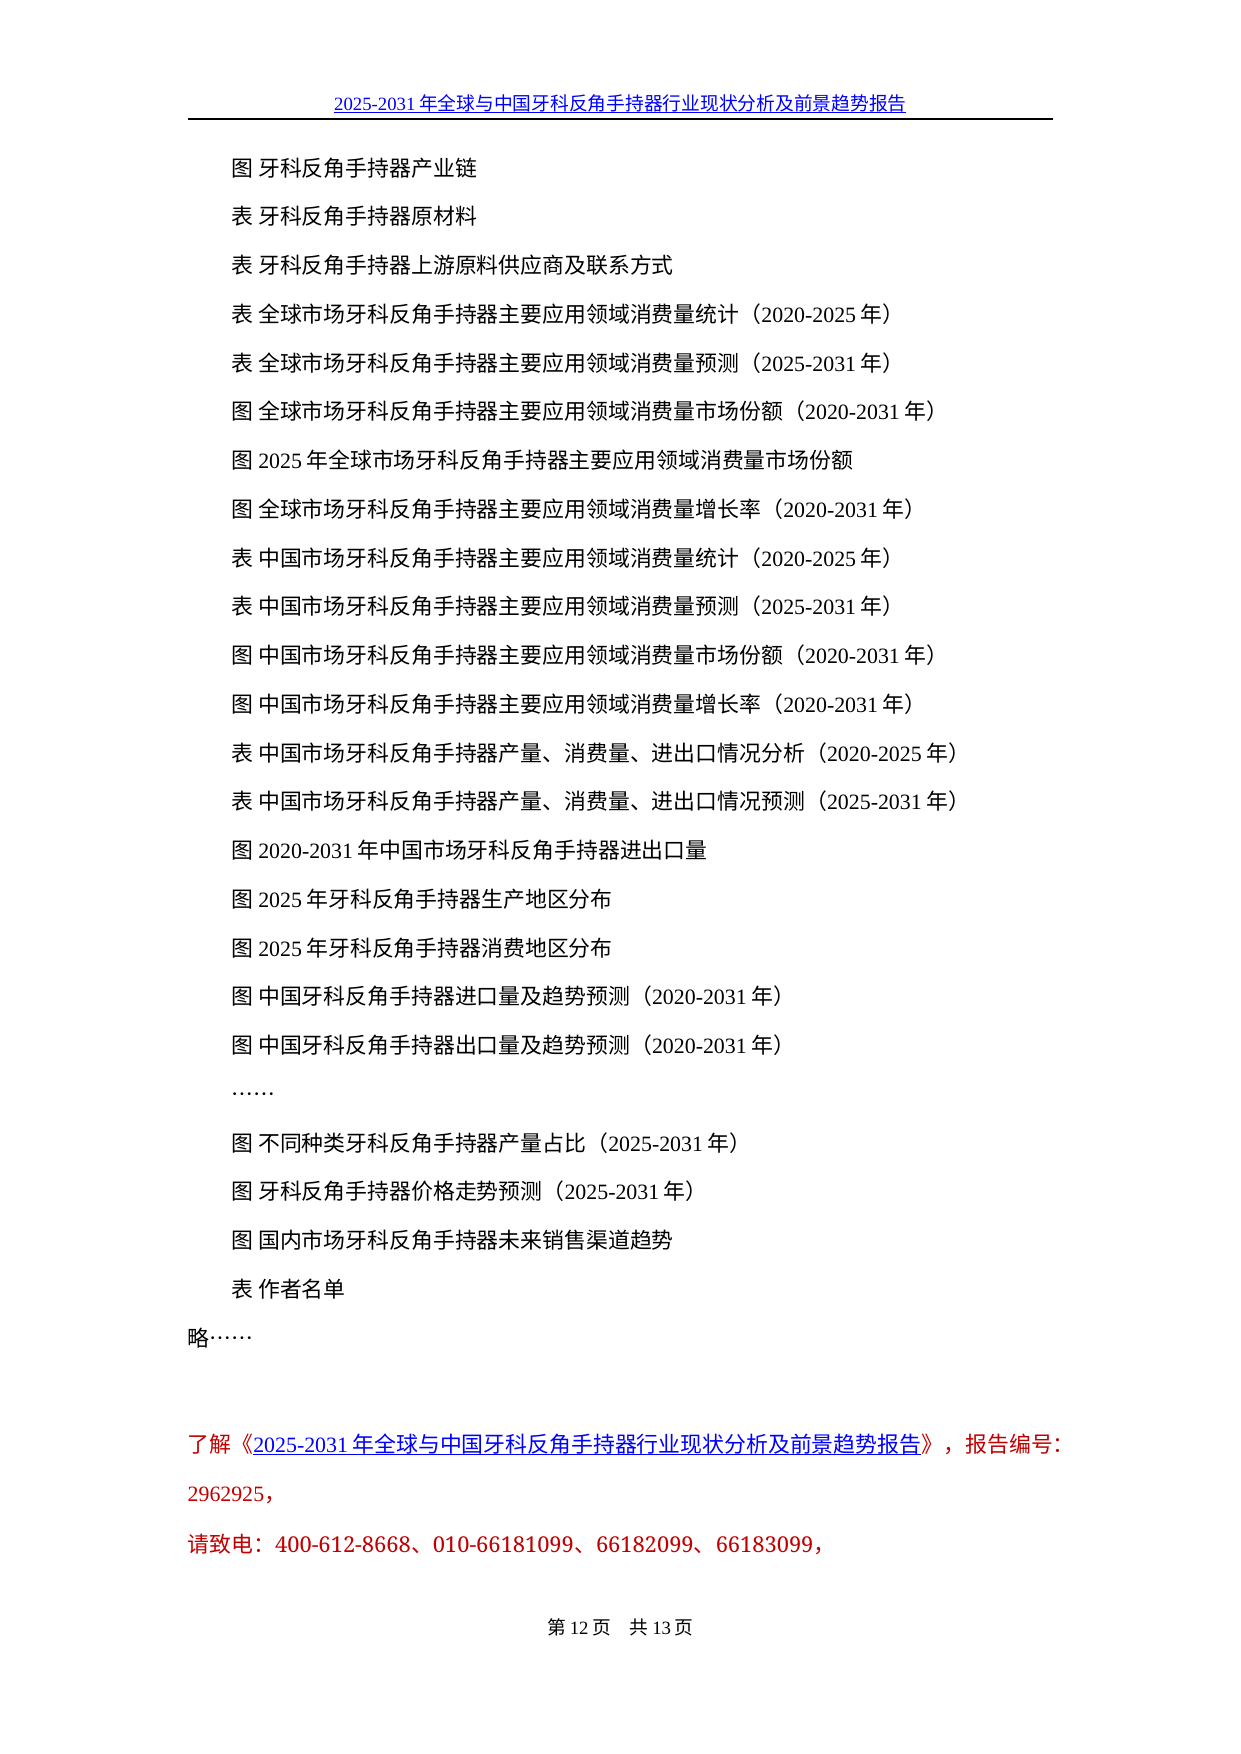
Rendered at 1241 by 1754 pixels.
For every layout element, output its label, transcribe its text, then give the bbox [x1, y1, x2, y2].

text 了解《2025-2031年全球与中国牙科反角手持器行业现状分析及前景趋势报告》，报告编号：2962925， [187, 1427, 1053, 1508]
text 请致电：400-612-8668、010-66181099、66182099、66183099， [187, 1527, 1053, 1559]
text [187, 150, 1053, 1353]
